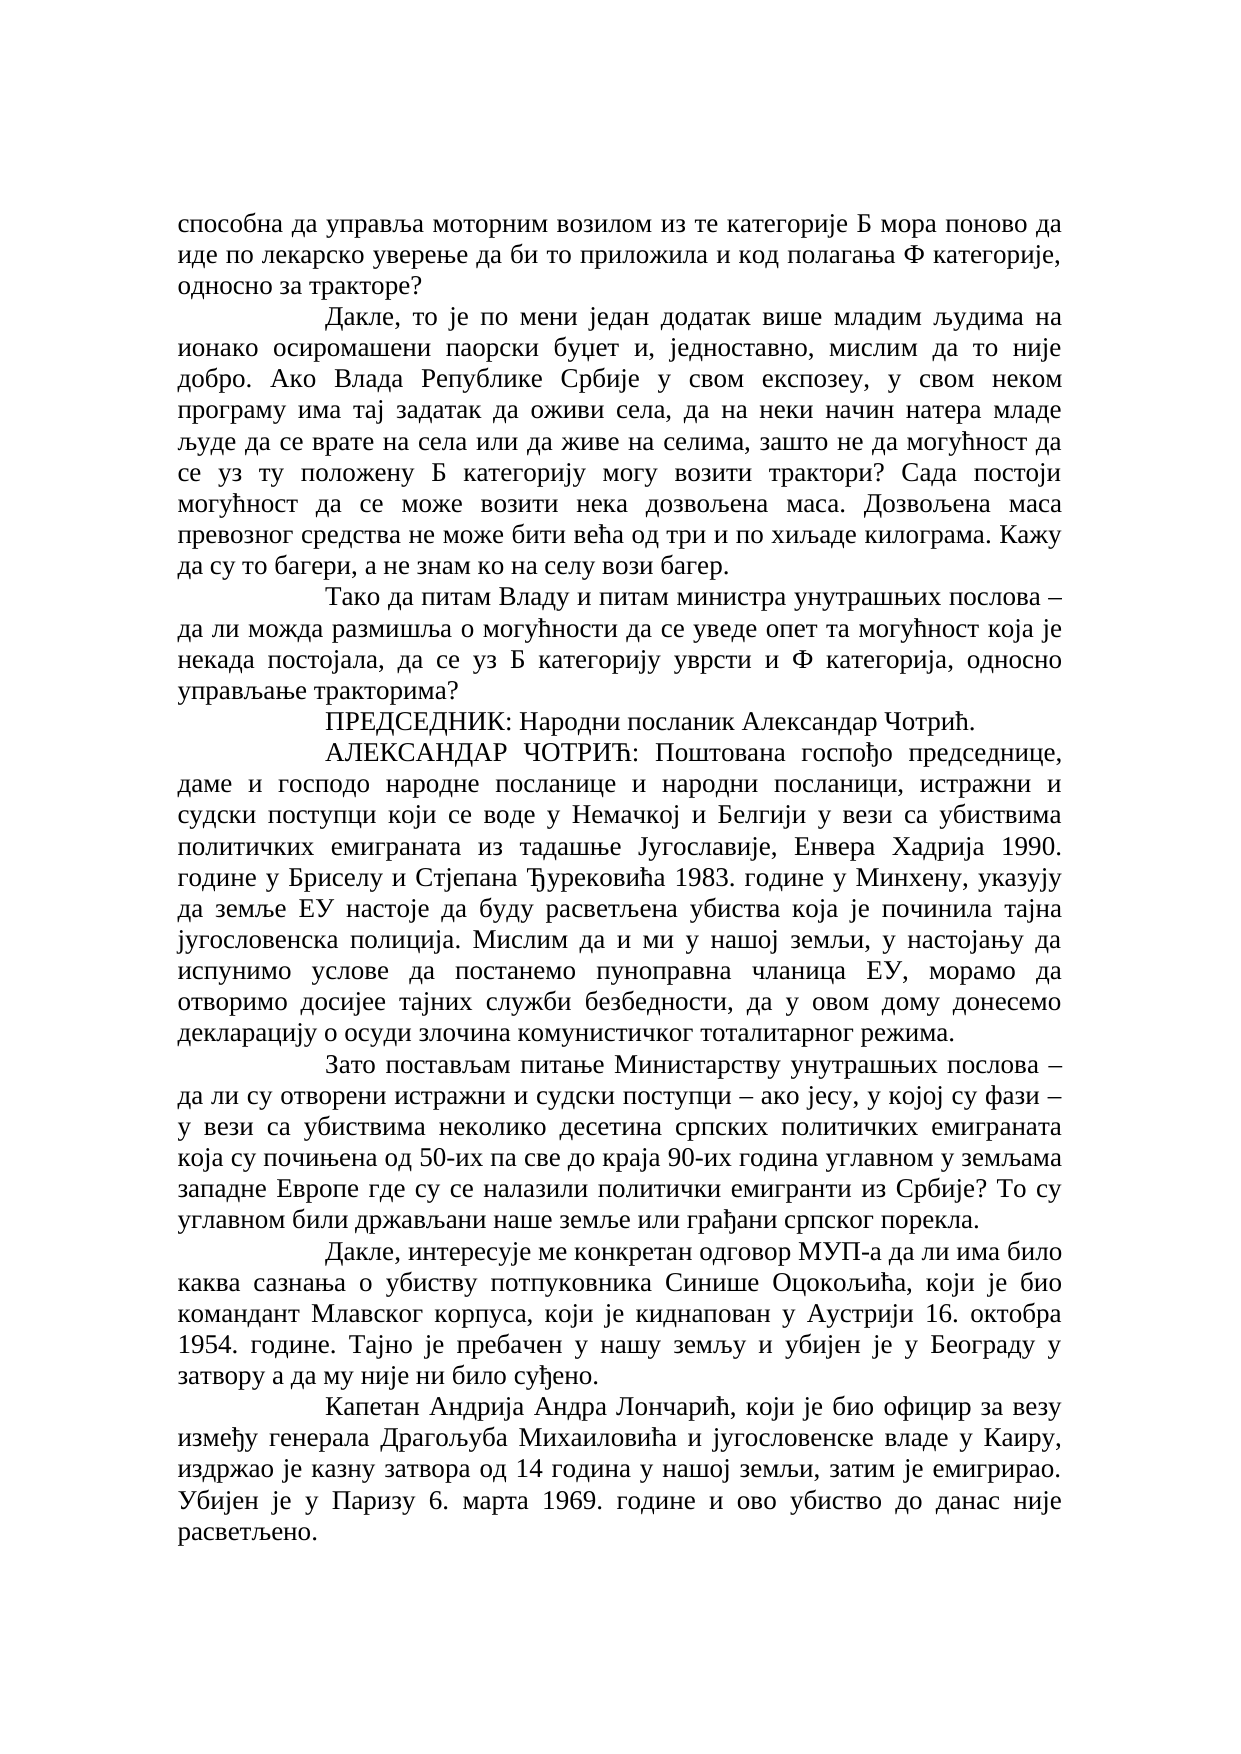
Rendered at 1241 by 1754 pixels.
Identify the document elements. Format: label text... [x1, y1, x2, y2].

text Дакле, интересује ме конкретан одговор МУП-а да ли има било каква сазнања о убиству потпуковника Синише Оцокољића, који је био командант Млавског корпуса, који је киднапован у Аустрији 16. октобра 1954. године. Тајно је пребачен у нашу земљу и убијен је у Београду у затвору а да му није ни било суђено. [177, 1234, 1063, 1390]
text Зато постављам питање Министарству унутрашњих послова – да ли су отворени истражни и судски поступци – ако јесу, у којој су фази – у вези са убиствима неколико десетина српских политичких емиграната која су почињена од 50-их па све до краја 90-их година углавном у земљама западне Европе где су се налазили политички емигранти из Србије? То су углавном били држављани наше земље или грађани српског порекла. [177, 1048, 1063, 1234]
text ПРЕДСЕДНИК: Народни посланик Александар Чотрић. [177, 705, 1063, 736]
text АЛЕКСАНДАР ЧОТРИЋ: Поштована госпођо председнице, даме и господо народне посланице и народни посланици, истражни и судски поступци који се воде у Немачкој и Белгији у вези са убиствима политичких емиграната из тадашње Југославије, Енвера Хадрија 1990. године у Бриселу и Стјепана Ђурековића 1983. године у Минхену, указују да земље ЕУ настоје да буду расветљена убиства која је починила тајна југословенска полиција. Мислим да и ми у нашој земљи, у настојању да испунимо услове да постанемо пуноправна чланица ЕУ, морамо да отворимо досијее тајних служби безбедности, да у овом дому донесемо декларацију о осуди злочина комунистичког тоталитарног режима. [177, 736, 1063, 1048]
text Тако да питам Владу и питам министра унутрашњих послова – да ли можда размишља о могућности да се уведе опет та могућност која је некада постојала, да се уз Б категорију уврсти и Ф категорија, односно управљање тракторима? [177, 581, 1063, 705]
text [177, 207, 1063, 300]
text Капетан Андрија Андра Лончарић, који је био официр за везу између генерала Драгољуба Михаиловића и југословенске владе у Каиру, издржао је казну затвора од 14 година у нашој земљи, затим је емигрирао. Убијен је у Паризу 6. марта 1969. године и ово убиство до данас није расветљено. [177, 1390, 1063, 1546]
text Дакле, то је по мени један додатак више младим људима на ионако осиромашени паорски буџет и, једноставно, мислим да то није добро. Ако Влада Републике Србије у свом експозеу, у свом неком програму има тај задатак да оживи села, да на неки начин натера младе људе да се врате на села или да живе на селима, зашто не да могућност да се уз ту положену Б категорију могу возити трактори? Сада постоји могућност да се може возити нека дозвољена маса. Дозвољена маса превозног средства не може бити већа од три и по хиљаде килограма. Кажу да су то багери, а не знам ко на селу вози багер. [177, 300, 1063, 581]
